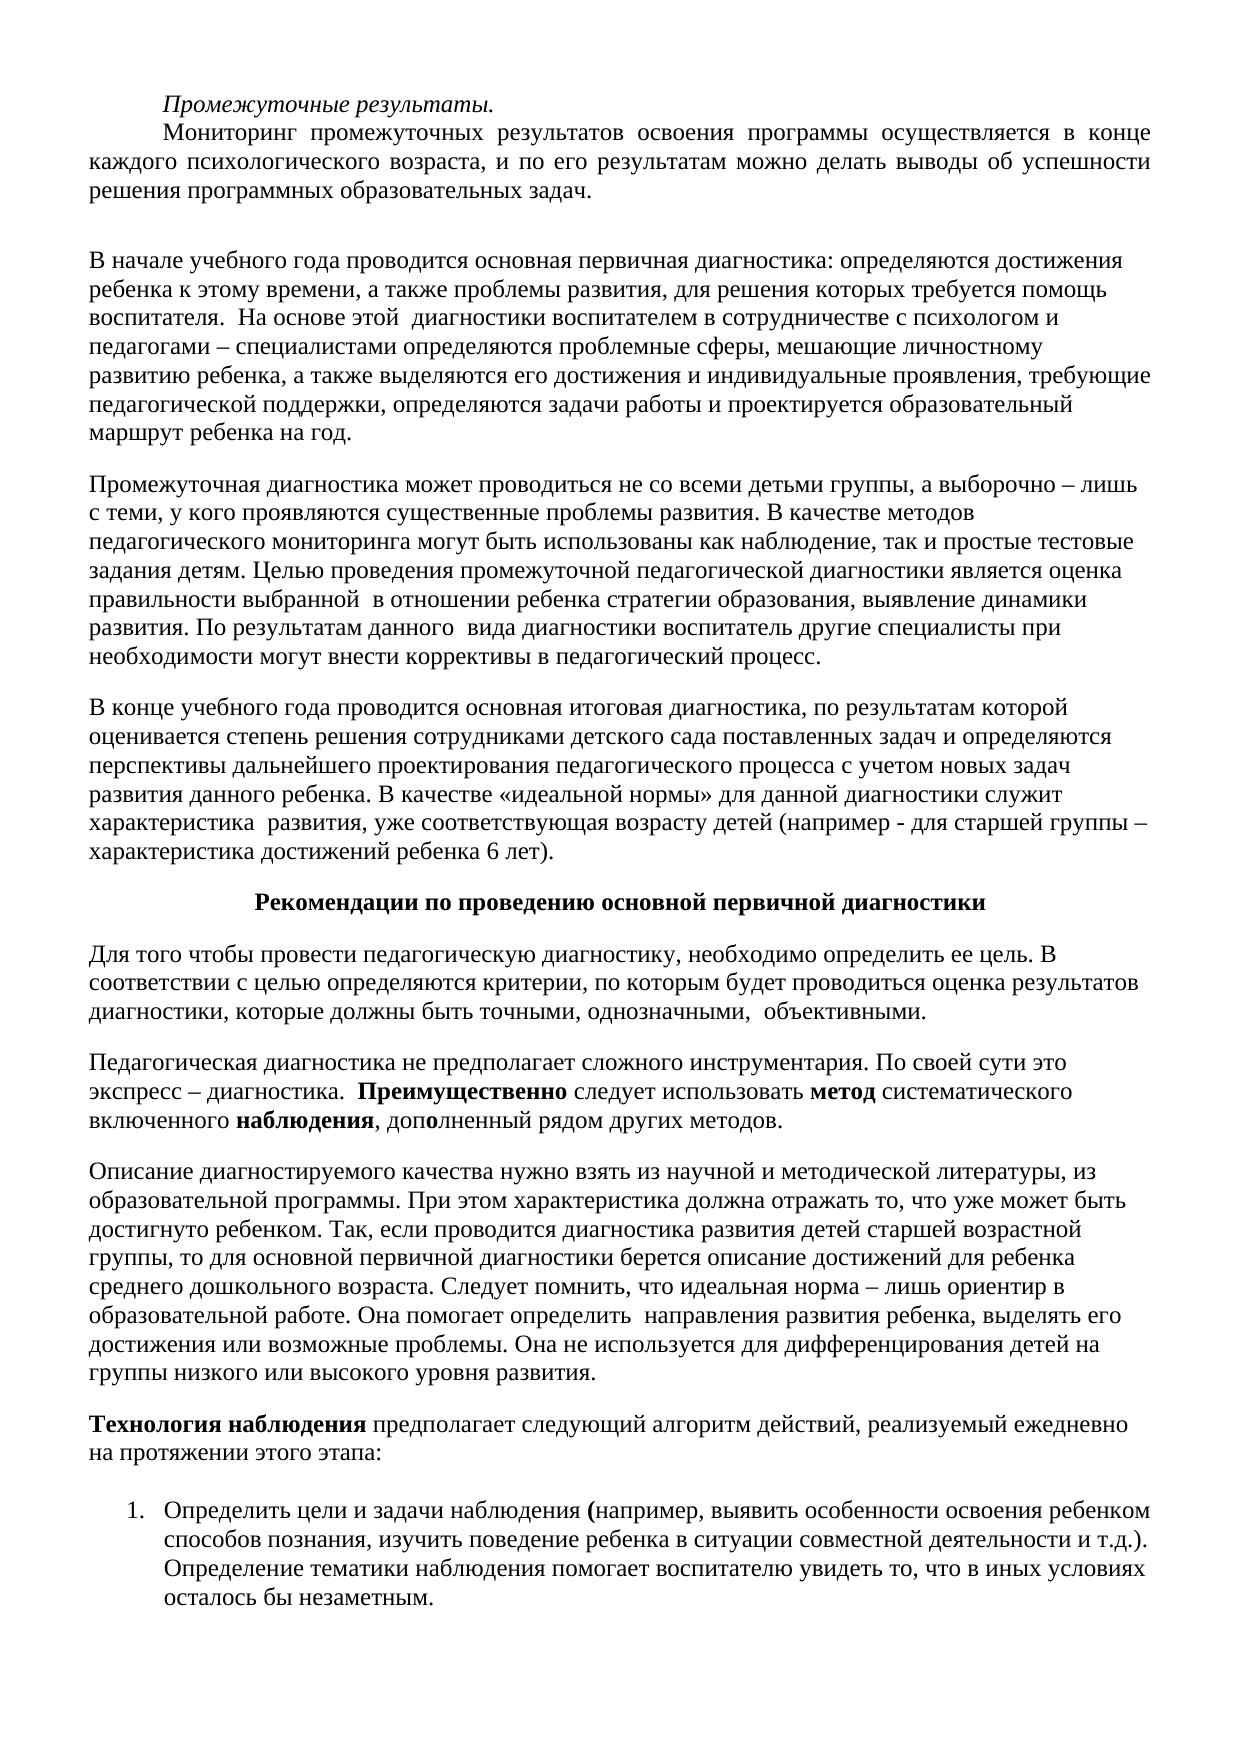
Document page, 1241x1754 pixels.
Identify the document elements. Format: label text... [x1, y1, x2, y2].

text В начале учебного года проводится основная первичная диагностика: определяются достижения ребенка к этому времени, а также проблемы развития, для решения которых требуется помощь воспитателя. На основе этой диагностики воспитателем в сотрудничестве с психологом и педагогами – специалистами определяются проблемные сферы, мешающие личностному развитию ребенка, а также выделяются его достижения и индивидуальные проявления, требующие педагогической поддержки, определяются задачи работы и проектируется образовательный маршрут ребенка на год. [89, 245, 1152, 446]
text Педагогическая диагностика не предполагает сложного инструментария. По своей сути это экспресс – диагностика. Преимущественно следует использовать метод систематического включенного наблюдения, дополненный рядом других методов. [89, 1047, 1152, 1134]
list Определить цели и задачи наблюдения (например, выявить особенности освоения ребенком способов познания, изучить поведение ребенка в ситуации совместной деятельности и т.д.). Определение тематики наблюдения помогает воспитателю увидеть то, что в иных условиях осталось бы незаметным. [126, 1495, 1152, 1610]
text Промежуточная диагностика может проводиться не со всеми детьми группы, а выборочно – лишь с теми, у кого проявляются существенные проблемы развития. В качестве методов педагогического мониторинга могут быть использованы как наблюдение, так и простые тестовые задания детям. Целью проведения промежуточной педагогической диагностики является оценка правильности выбранной в отношении ребенка стратегии образования, выявление динамики развития. По результатам данного вида диагностики воспитатель другие специалисты при необходимости могут внести коррективы в педагогический процесс. [89, 469, 1152, 670]
text Для того чтобы провести педагогическую диагностику, необходимо определить ее цель. В соответствии с целью определяются критерии, по которым будет проводиться оценка результатов диагностики, которые должны быть точными, однозначными, объективными. [89, 939, 1152, 1025]
text Описание диагностируемого качества нужно взять из научной и методической литературы, из образовательной программы. При этом характеристика должна отражать то, что уже может быть достигнуто ребенком. Так, если проводится диагностика развития детей старшей возрастной группы, то для основной первичной диагностики берется описание достижений для ребенка среднего дошкольного возраста. Следует помнить, что идеальная норма – лишь ориентир в образовательной работе. Она помогает определить направления развития ребенка, выделять его достижения или возможные проблемы. Она не используется для дифференцирования детей на группы низкого или высокого уровня развития. [89, 1156, 1152, 1386]
text Рекомендации по проведению основной первичной диагностики [89, 887, 1152, 916]
text В конце учебного года проводится основная итоговая диагностика, по результатам которой оценивается степень решения сотрудниками детского сада поставленных задач и определяются перспективы дальнейшего проектирования педагогического процесса с учетом новых задач развития данного ребенка. В качестве «идеальной нормы» для данной диагностики служит характеристика развития, уже соответствующая возрасту детей (например - для старшей группы – характеристика достижений ребенка 6 лет). [89, 692, 1152, 865]
text Мониторинг промежуточных результатов освоения программы осуществляется в конце каждого психологического возраста, и по его результатам можно делать выводы об успешности решения программных образовательных задач. [89, 117, 1152, 204]
text Технология наблюдения предполагает следующий алгоритм действий, реализуемый ежедневно на протяжении этого этапа: [89, 1409, 1152, 1466]
text Промежуточные результаты. [89, 89, 1152, 117]
